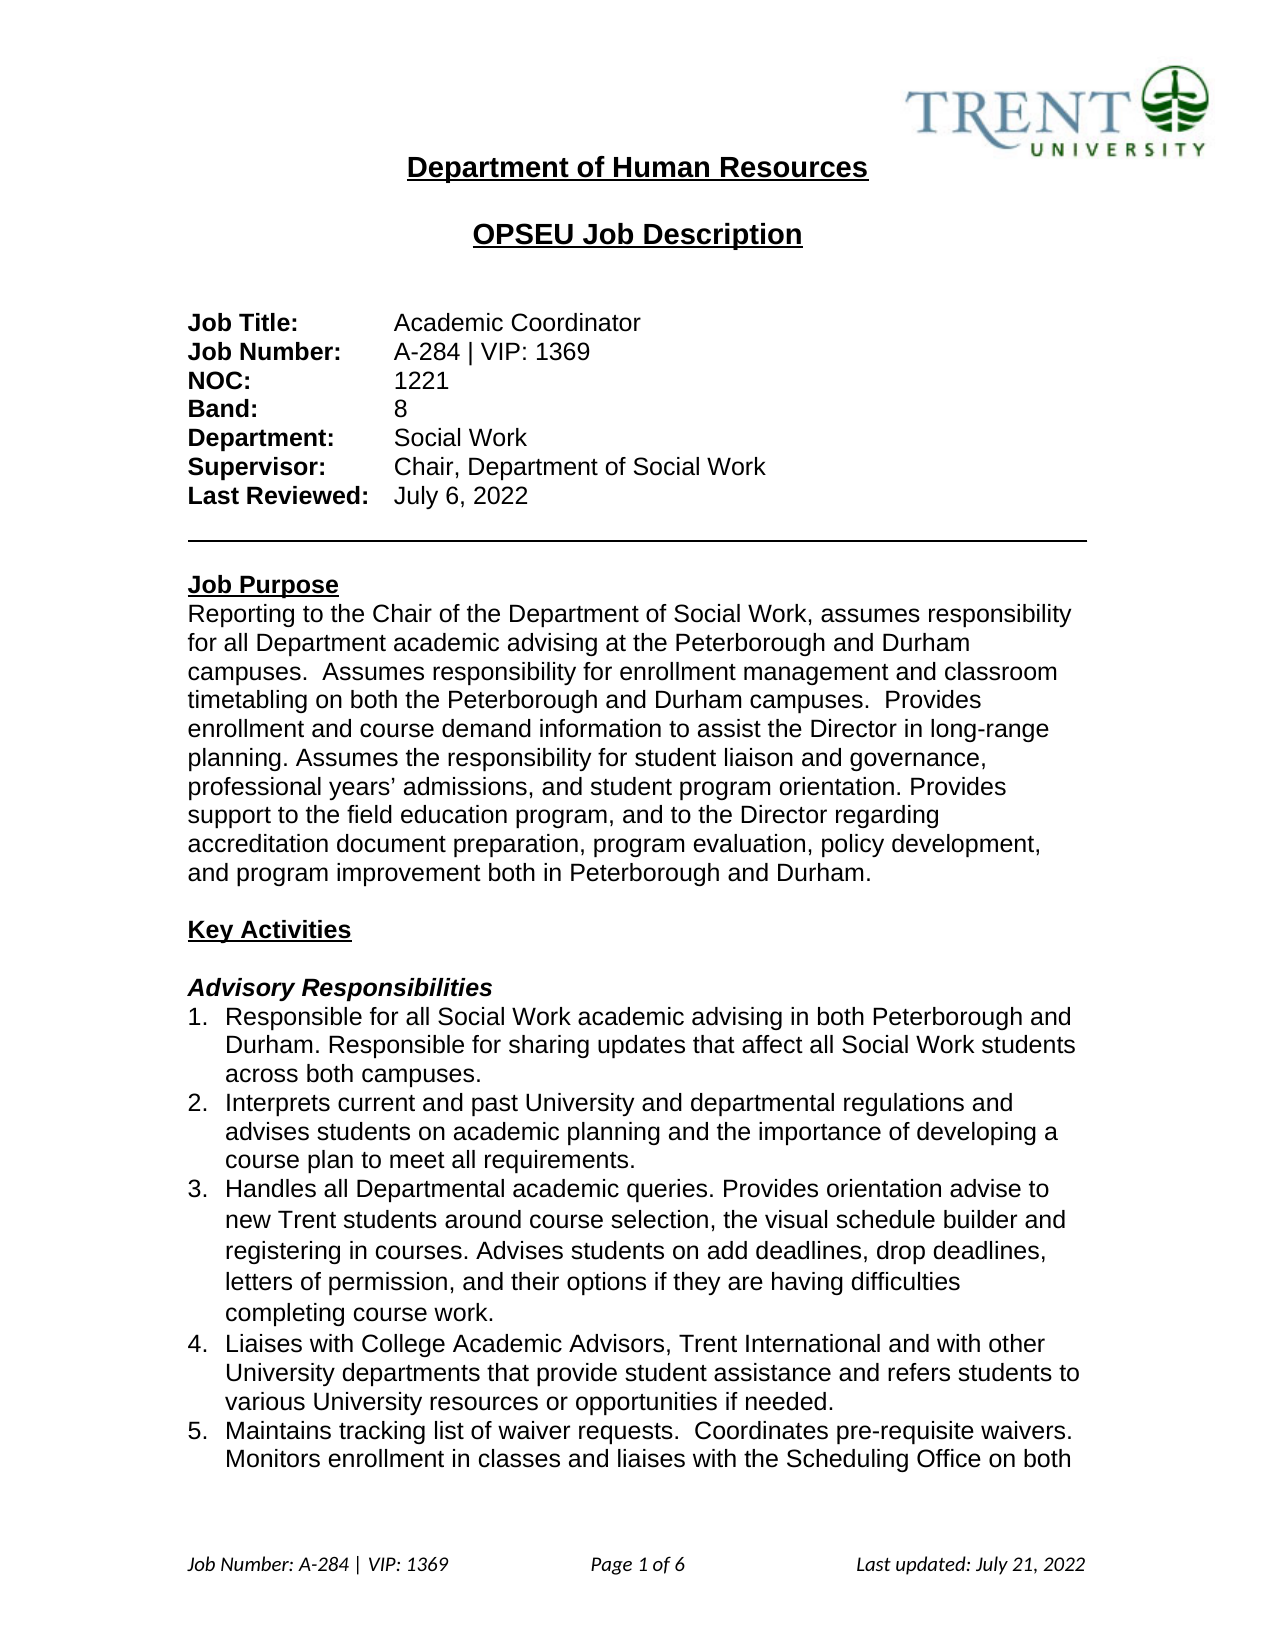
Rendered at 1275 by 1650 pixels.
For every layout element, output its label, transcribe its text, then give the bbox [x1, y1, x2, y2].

picture [900, 56, 1216, 175]
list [187, 1416, 1087, 1473]
text Band: 8 [187, 394, 1087, 423]
text Job Title: Academic Coordinator Job Number: A-284 | VIP: 1369 [187, 308, 1087, 366]
text OPSEU Job Description [187, 217, 1087, 251]
list Responsible for all Social Work academic advising in both Peterborough and Durham. Responsible for sharing updates that affect all Social Work students across both campuses. [187, 1002, 1087, 1088]
text Advisory Responsibilities [187, 973, 1087, 1002]
text Last Reviewed: July 6, 2022 [187, 481, 1087, 509]
list Interprets current and past University and departmental regulations and advises students on academic planning and the importance of developing a course plan to meet all requirements. [187, 1088, 1087, 1174]
text Key Activities [187, 916, 1087, 944]
text Supervisor: Chair, Department of Social Work [187, 452, 1087, 481]
text Reporting to the Chair of the Department of Social Work, assumes responsibility for all Department academic advising at the Peterborough and Durham campuses. Assumes responsibility for enrollment management and classroom timetabling on both the Peterborough and Durham campuses. Provides enrollment and course demand information to assist the Director in long-range planning. Assumes the responsibility for student liaison and governance, professional years’ admissions, and student program orientation. Provides support to the field education program, and to the Director regarding accreditation document preparation, program evaluation, policy development, and program improvement both in Peterborough and Durham. [187, 599, 1087, 887]
list Handles all Departmental academic queries. Provides orientation advise to new Trent students around course selection, the visual schedule builder and registering in courses. Advises students on add deadlines, drop deadlines, letters of permission, and their options if they are having difficulties completing course work. [187, 1174, 1087, 1327]
list Liaises with College Academic Advisors, Trent International and with other University departments that provide student assistance and refers students to various University resources or opportunities if needed. [187, 1329, 1087, 1416]
text Department of Human Resources [187, 150, 1087, 183]
text Department: Social Work [187, 423, 1087, 452]
text Job Purpose [187, 571, 1087, 599]
text NOC: 1221 [187, 366, 1087, 394]
